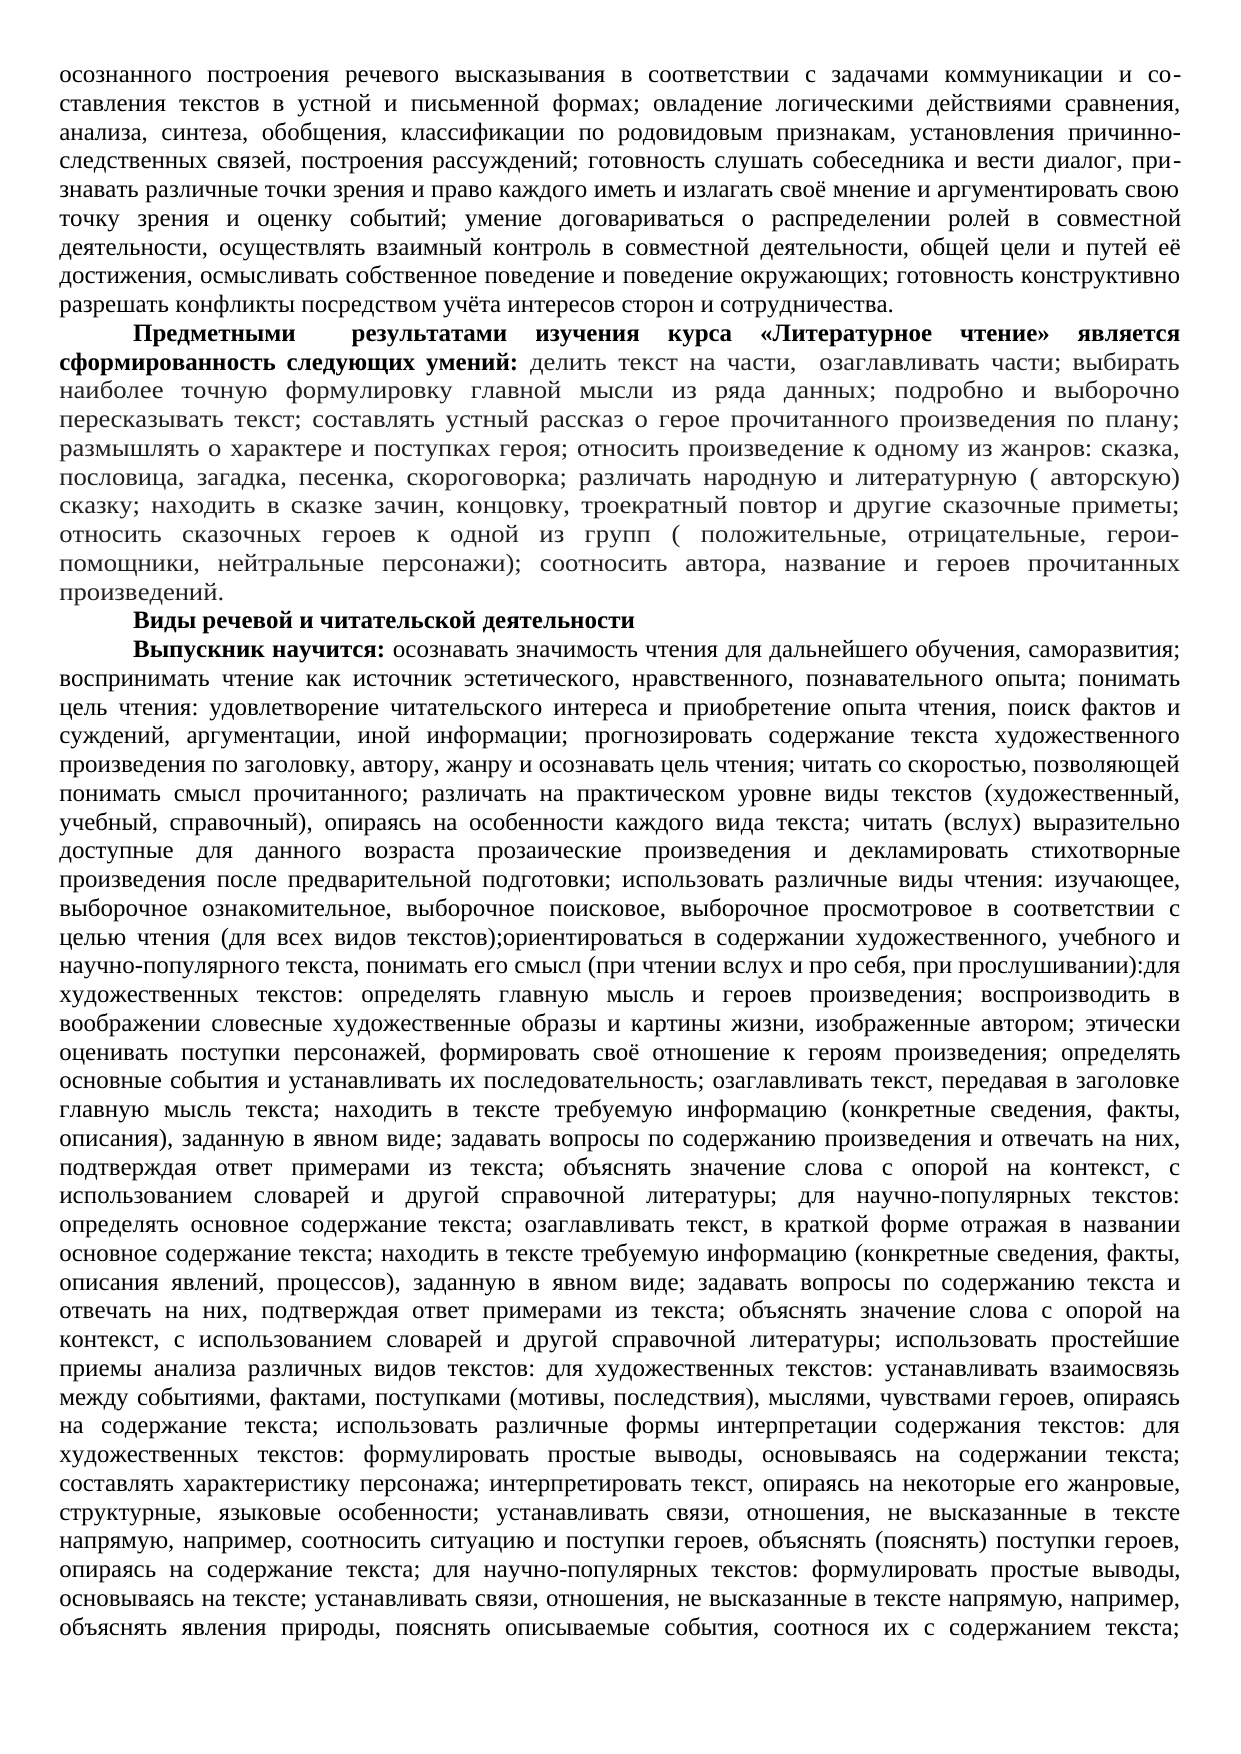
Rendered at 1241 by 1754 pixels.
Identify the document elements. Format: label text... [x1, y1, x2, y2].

text Виды речевой и читательской деятельности [59, 605, 1181, 634]
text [59, 634, 1181, 1640]
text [59, 59, 1181, 318]
text Предметными результатами изучения курса «Литературное чтение» является сформированность следующих умений: делить текст на части, озаглавливать части; выбирать наиболее точную формулировку главной мысли из ряда данных; подробно и выборочно пересказывать текст; составлять устный рассказ о герое прочитанного произведения по плану; размышлять о характере и поступках героя; относить произведение к одному из жанров: сказка, пословица, загадка, песенка, скороговорка; различать народную и литературную ( авторскую) сказку; находить в сказке зачин, концовку, троекратный повтор и другие сказочные приметы; относить сказочных героев к одной из групп ( положительные, отрицательные, герои-помощники, нейтральные персонажи); соотносить автора, название и героев прочитанных произведений. [59, 318, 1181, 605]
